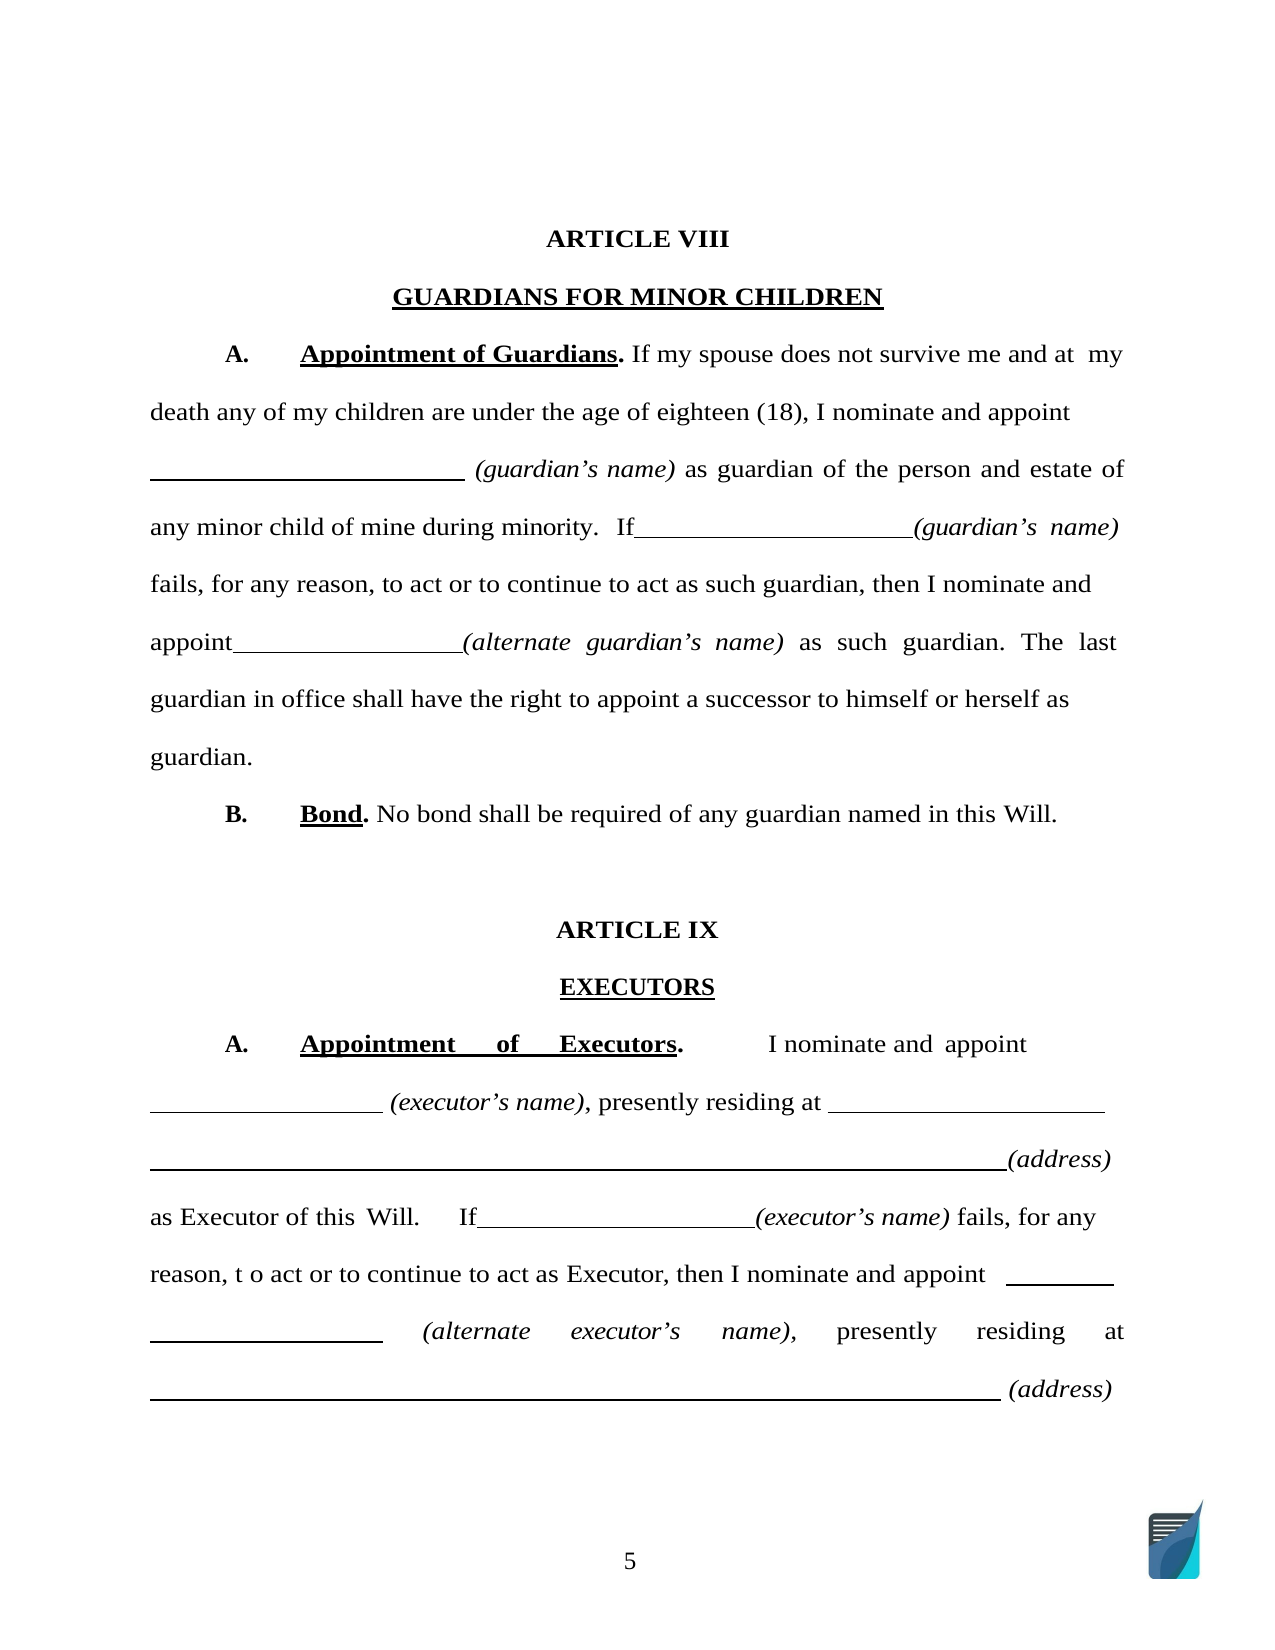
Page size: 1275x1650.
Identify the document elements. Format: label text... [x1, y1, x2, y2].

text (guardian’s name) as guardian of the person and estate of [150, 454, 1139, 483]
picture [1146, 1499, 1206, 1579]
subtitle ARTICLE IX EXECUTORS [555, 915, 719, 1001]
text death any of my children are under the age of eighteen (18), I nominate and appoint [150, 397, 1139, 426]
text (executor’s name), presently residing at [150, 1087, 1139, 1115]
text (address) as Executor of this Will. If (executor’s name) fails, for any reason, t o act or to continue to act as Executor, then I nominate and appoint [150, 1144, 1114, 1288]
text any minor child of mine during minority. If (guardian’s name) [150, 512, 1139, 541]
list Appointment of Executors. I nominate and appoint [224, 1030, 1139, 1058]
text (address) [150, 1374, 1139, 1403]
text guardian in office shall have the right to appoint a successor to himself or herself as guardian. [150, 684, 1139, 771]
list Appointment of Guardians. If my spouse does not survive me and at my [225, 339, 1139, 368]
text (alternate executor’s name), presently residing at [150, 1317, 1139, 1345]
list Bond. No bond shall be required of any guardian named in this Will. [225, 799, 1139, 828]
subtitle ARTICLE VIII GUARDIANS FOR MINOR CHILDREN [392, 224, 894, 311]
text fails, for any reason, to act or to continue to act as such guardian, then I nominate and appoint (alternate guardian’s name) as such guardian. The last [150, 569, 1125, 656]
